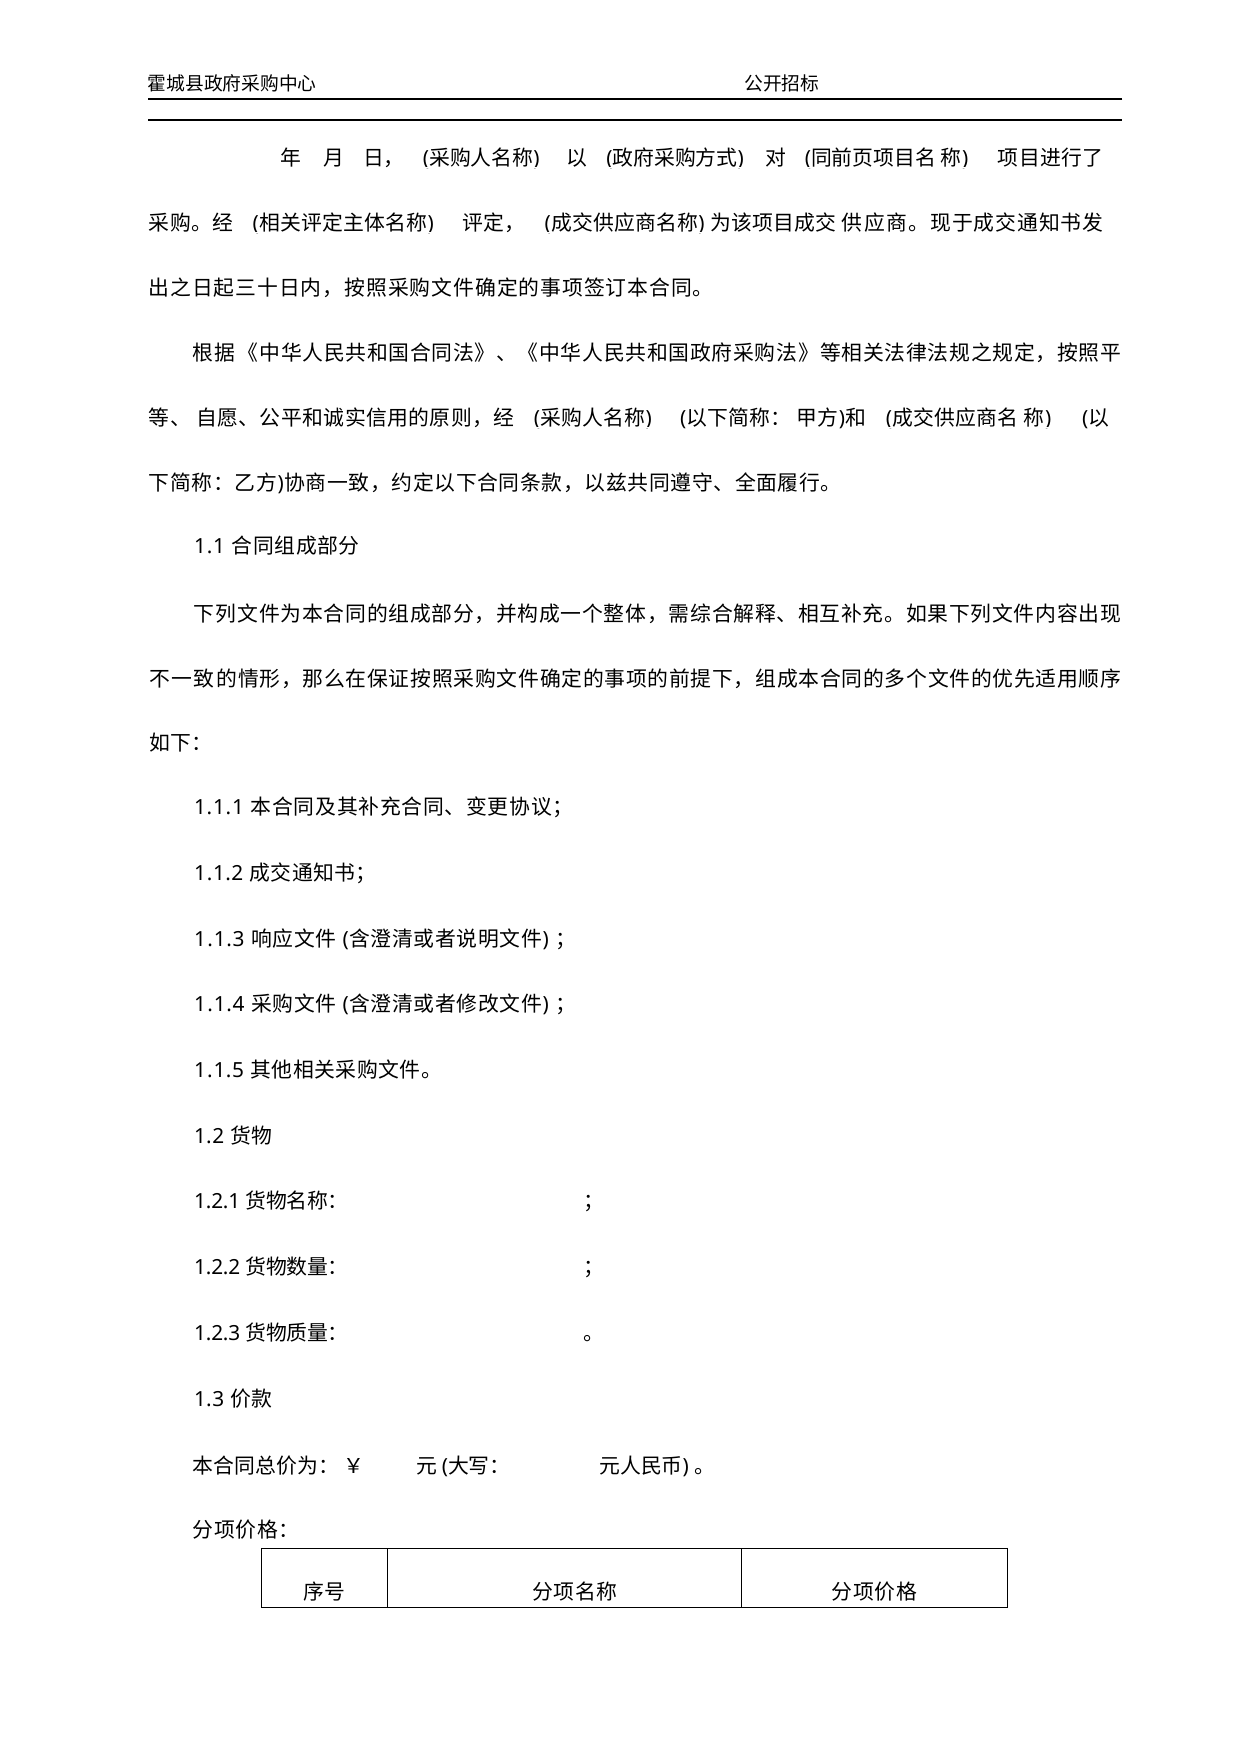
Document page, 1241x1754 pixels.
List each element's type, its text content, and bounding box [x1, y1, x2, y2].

text 1.2.2 货物数量： ； [194, 1252, 1122, 1280]
text 本合同总价为： ￥ 元 (大写： 元人民币) 。 [192, 1449, 1122, 1479]
table_header 分项名称 [388, 1549, 741, 1607]
table_header 序号 [262, 1549, 387, 1607]
table_header 分项价格 [742, 1549, 1007, 1607]
text 1.1.4 采购文件 (含澄清或者修改文件) ； [194, 989, 1122, 1017]
text 分项价格： [193, 1515, 1122, 1543]
text 1.1 合同组成部分 [194, 531, 1122, 560]
text 1.2.3 货物质量： 。 [194, 1318, 1122, 1346]
text 1.2 货物 [194, 1121, 1122, 1149]
text 1.1.5 其他相关采购文件。 [194, 1055, 1122, 1083]
text 1.3 价款 [194, 1383, 1122, 1412]
text 1.1.1 本合同及其补充合同、变更协议； [194, 792, 1122, 820]
text 1.1.3 响应文件 (含澄清或者说明文件) ； [194, 923, 1122, 952]
text 年 月 日， (采购人名称) 以 (政府采购方式) 对 (同前页项目名 称) 项目进行了采购。经 (相关评定主体名称) 评定， (成交供应商名称) 为该项目成交 供应商。现于成交通知书发出之日起三十日内，按照采购文件确定的事项签订本合同。 [148, 141, 1122, 301]
text 根据《中华人民共和国合同法》、《中华人民共和国政府采购法》等相关法律法规之规定，按照平 等、 自愿、公平和诚实信用的原则，经 (采购人名称) (以下简称： 甲方)和 (成交供应商名 称) (以下简称：乙方)协商一致，约定以下合同条款，以兹共同遵守、全面履行。 [148, 336, 1122, 496]
text 1.1.2 成交通知书； [194, 857, 1122, 886]
text 下列文件为本合同的组成部分，并构成一个整体，需综合解释、相互补充。如果下列文件内容出现 不一致的情形，那么在保证按照采购文件确定的事项的前提下，组成本合同的多个文件的优先适用顺序 如下： [149, 597, 1122, 757]
text 1.2.1 货物名称： ； [194, 1186, 1122, 1214]
